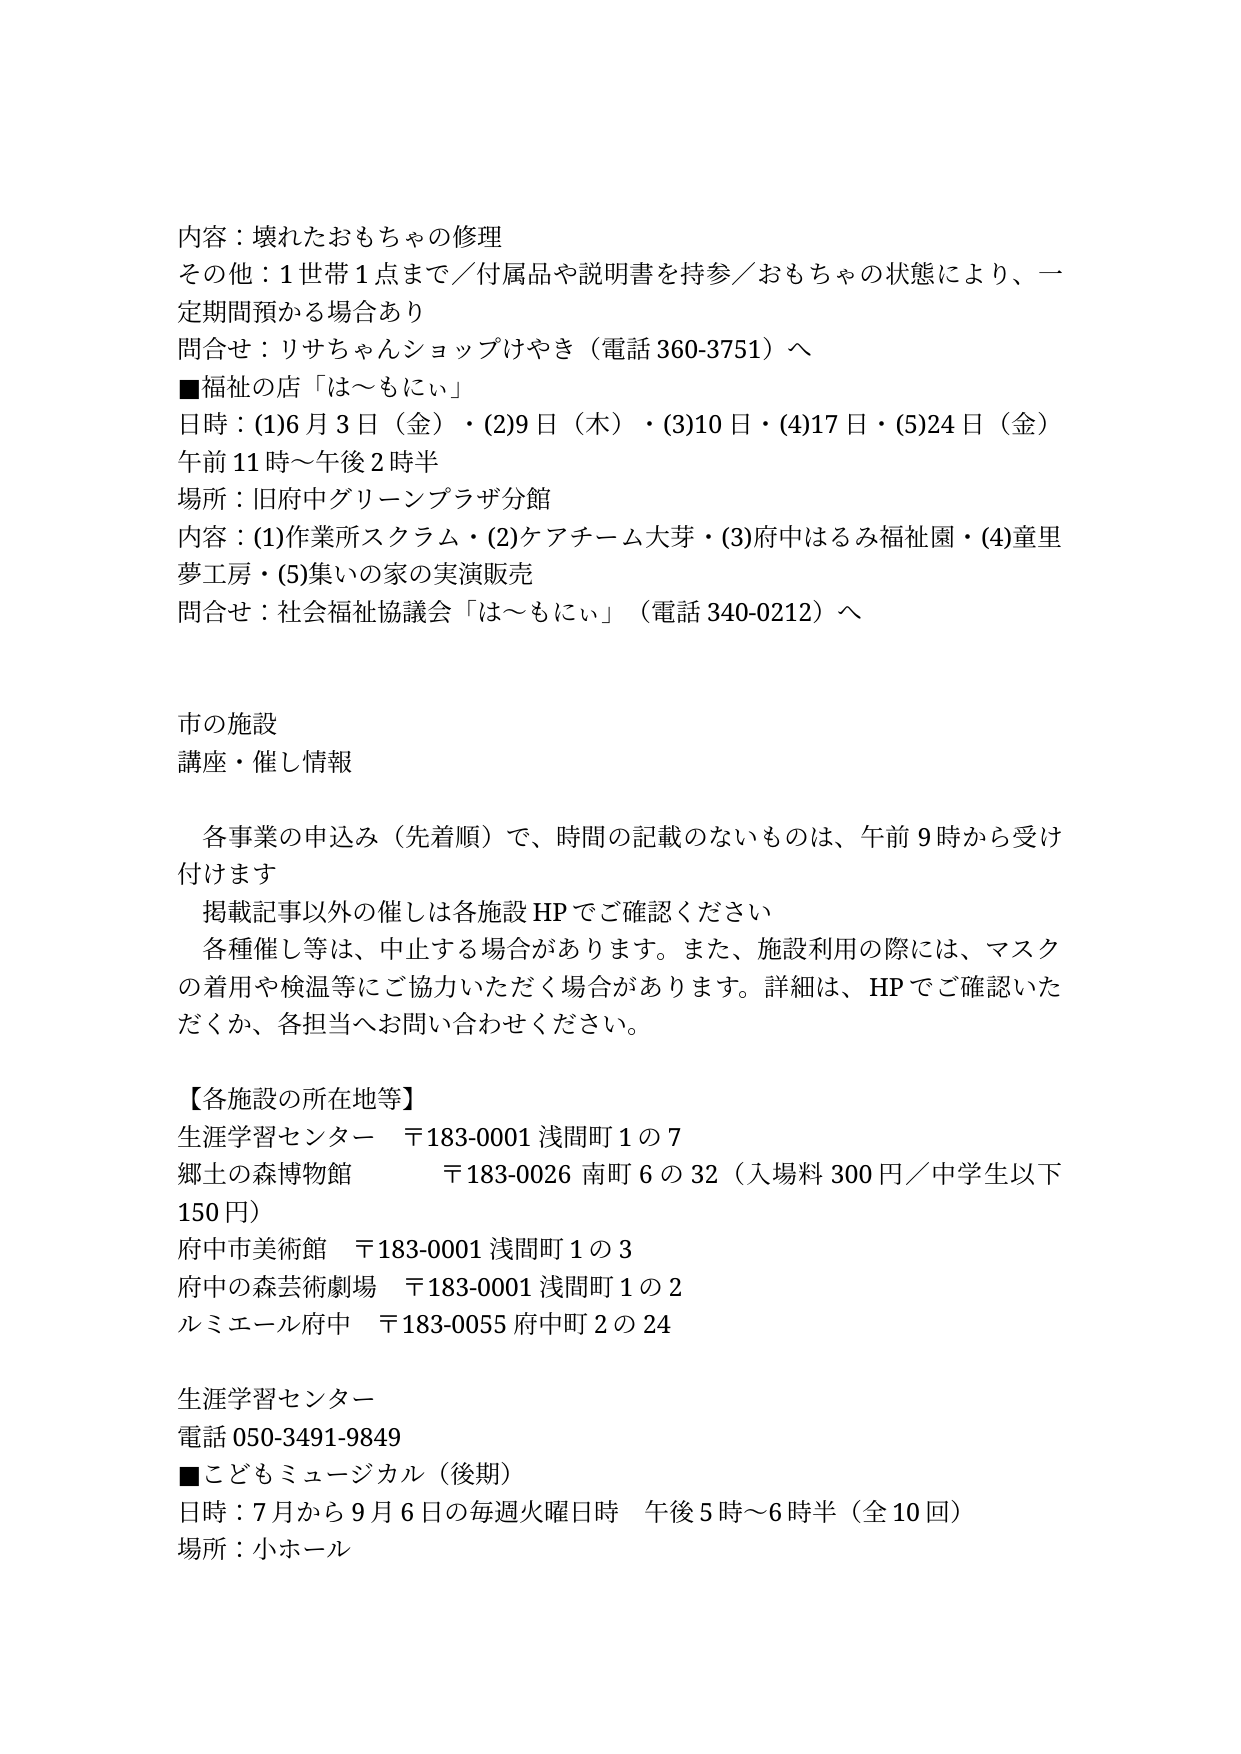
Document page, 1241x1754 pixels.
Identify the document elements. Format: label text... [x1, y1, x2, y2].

text 市の施設 [177, 704, 1063, 742]
text 郷土の森博物館 〒183-0026 南町6の32（入場料300円／中学生以下150円） [177, 1154, 1063, 1229]
text 府中の森芸術劇場 〒183-0001 浅間町1の2 [177, 1267, 1063, 1304]
text 掲載記事以外の催しは各施設HPでご確認ください [177, 892, 1063, 929]
text 生涯学習センター 〒183-0001 浅間町1の7 [177, 1117, 1063, 1154]
text 各事業の申込み（先着順）で、時間の記載のないものは、午前9時から受け付けます [177, 817, 1063, 892]
text 問合せ：社会福祉協議会「は～もにぃ」（電話340-0212）へ [177, 592, 1063, 629]
text ルミエール府中 〒183-0055 府中町2の24 [177, 1304, 1063, 1342]
text ■福祉の店「は～もにぃ」 [177, 367, 1063, 404]
text その他：1世帯1点まで／付属品や説明書を持参／おもちゃの状態により、一定期間預かる場合あり [177, 254, 1063, 329]
text 府中市美術館 〒183-0001 浅間町1の3 [177, 1229, 1063, 1267]
text 各種催し等は、中止する場合があります。また、施設利用の際には、マスクの着用や検温等にご協力いただく場合があります。詳細は、HPでご確認いただくか、各担当へお問い合わせください。 [177, 929, 1063, 1042]
text 【各施設の所在地等】 [177, 1079, 1063, 1117]
text 日時：(1)6月3日（金）・(2)9日（木）・(3)10日・(4)17日・(5)24日（金）午前11時～午後2時半 [177, 404, 1063, 479]
text 電話050-3491-9849 [177, 1417, 1063, 1454]
text 内容：(1)作業所スクラム・(2)ケアチーム大芽・(3)府中はるみ福祉園・(4)童里夢工房・(5)集いの家の実演販売 [177, 517, 1063, 592]
text 問合せ：リサちゃんショップけやき（電話360-3751）へ [177, 329, 1063, 367]
text 生涯学習センター [177, 1379, 1063, 1417]
text 講座・催し情報 [177, 742, 1063, 779]
text ■こどもミュージカル（後期） [177, 1454, 1063, 1492]
text 内容：壊れたおもちゃの修理 [177, 217, 1063, 254]
text 場所：小ホール [177, 1529, 1063, 1567]
text 日時：7月から9月6日の毎週火曜日時 午後5時～6時半（全10回） [177, 1492, 1063, 1529]
text 場所：旧府中グリーンプラザ分館 [177, 479, 1063, 517]
